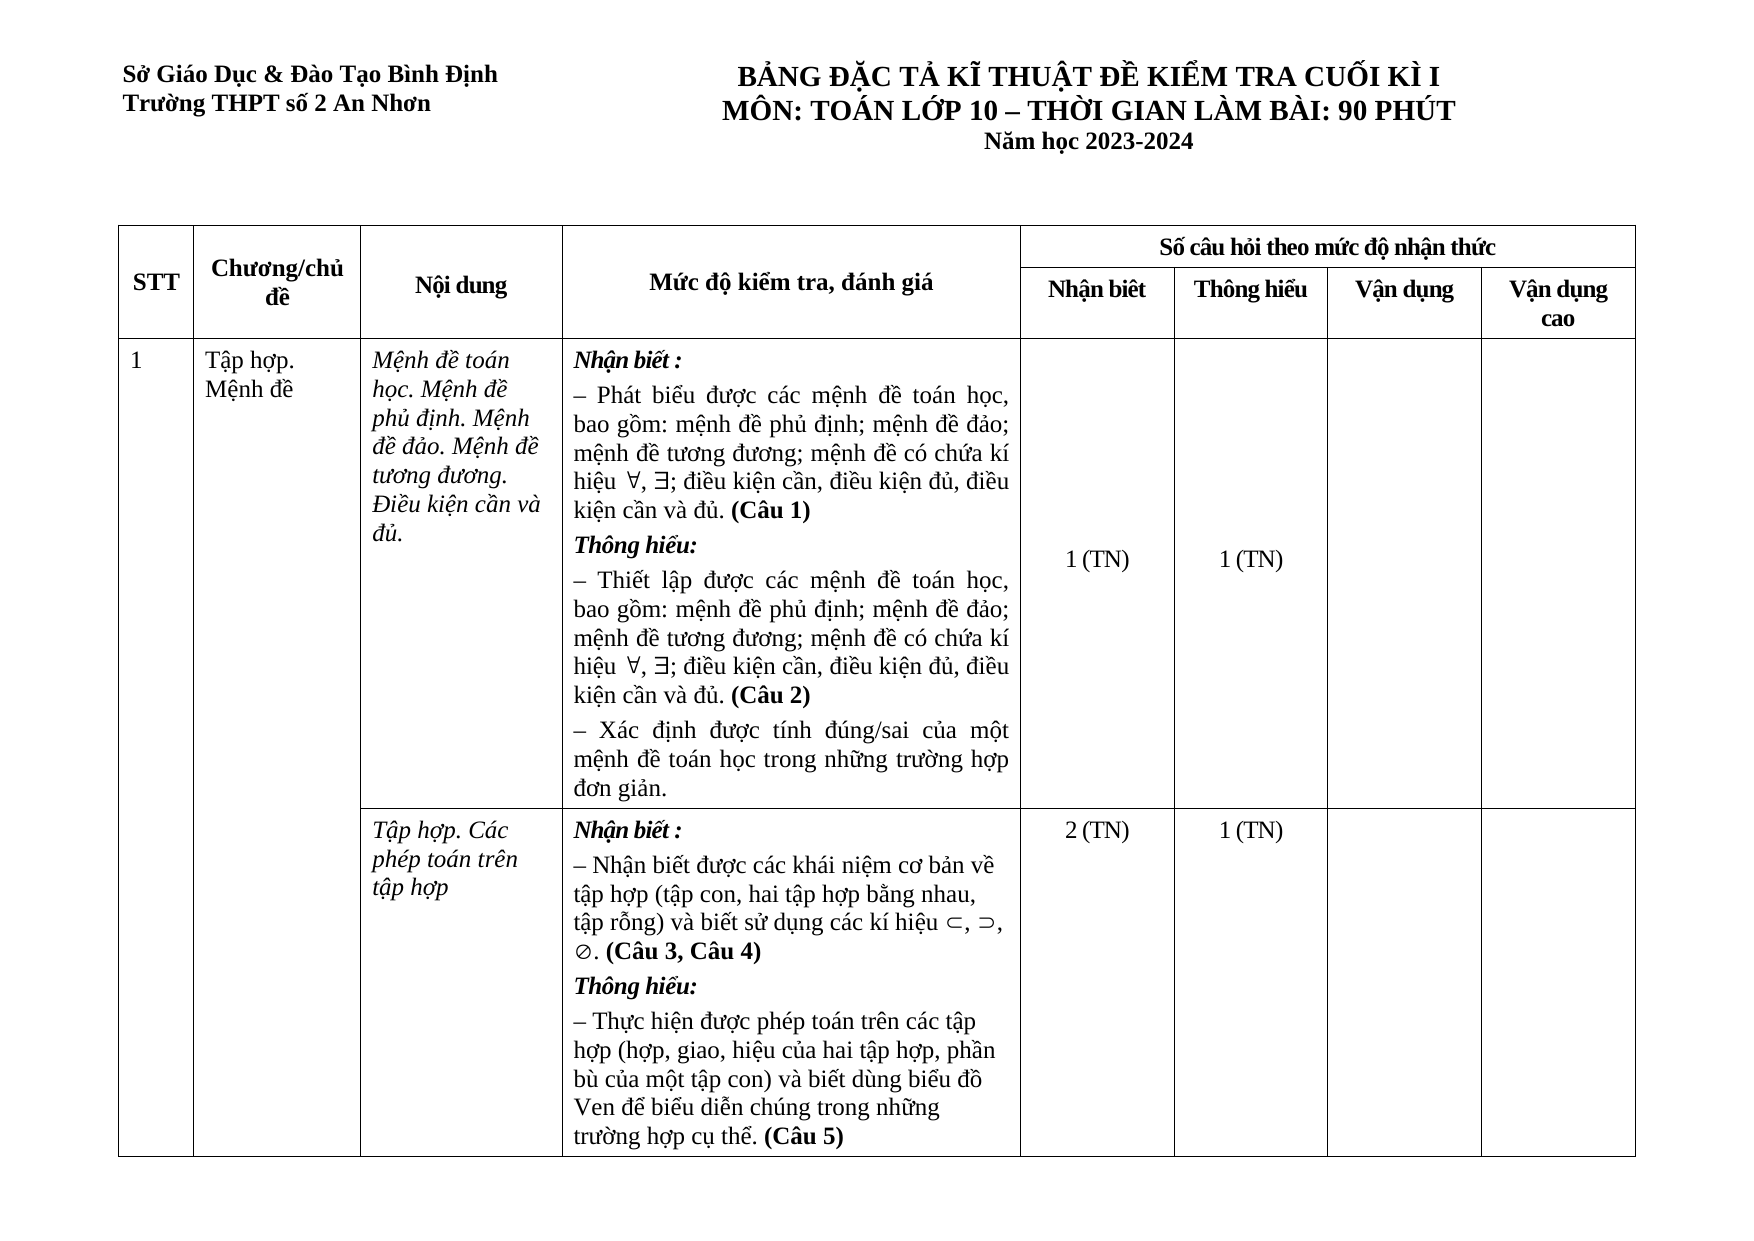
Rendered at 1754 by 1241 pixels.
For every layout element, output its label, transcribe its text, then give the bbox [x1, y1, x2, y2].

table_cell Nhận biêt [1021, 268, 1174, 338]
table_header Nội dung [361, 226, 562, 338]
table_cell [361, 809, 562, 1156]
table_header BẢNG ĐẶC TẢ KĨ THUẬT ĐỀ KIỂM TRA CUỐI KÌ I MÔN: TOÁN LỚP 10 – THỜI GIAN LÀM BÀI: 90 PHÚT Năm học 2023-2024 [535, 59, 1643, 191]
table_cell 1 (TN) [1175, 809, 1327, 1156]
table_cell Vận dụng [1328, 268, 1481, 338]
table_header Số câu hỏi theo mức độ nhận thức [1021, 226, 1635, 267]
table_cell 1 (TN) [1021, 339, 1174, 808]
table_cell Thông hiểu [1175, 268, 1327, 338]
table_header Sở Giáo Dục & Đào Tạo Bình Định Trường THPT số 2 An Nhơn [111, 59, 534, 191]
table_header STT [119, 226, 193, 338]
table_cell [1482, 339, 1635, 808]
table_cell Nhận biết : – Phát biểu được các mệnh đề toán học, bao gồm: mệnh đề phủ định; mệnh đề đảo; mệnh đề tương đương; mệnh đề có chứa kí hiệu , ; điều kiện cần, điều kiện đủ, điều kiện cần và đủ. (Câu 1) Thông hiểu: – Thiết lập được các mệnh đề toán học, bao gồm: mệnh đề phủ định; mệnh đề đảo; mệnh đề tương đương; mệnh đề có chứa kí hiệu , ; điều kiện cần, điều kiện đủ, điều kiện cần và đủ. (Câu 2) – Xác định được tính đúng/sai của một mệnh đề toán học trong những trường hợp đơn giản. [563, 339, 1020, 808]
table_header Chương/chủ đề [194, 226, 360, 338]
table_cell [563, 809, 1020, 1156]
table_cell 1 (TN) [1175, 339, 1327, 808]
table_cell Vận dụng cao [1482, 268, 1635, 338]
table_cell [1482, 809, 1635, 1156]
table_cell [1328, 809, 1481, 1156]
table_cell [1328, 339, 1481, 808]
table_cell Mệnh đề toán học. Mệnh đề phủ định. Mệnh đề đảo. Mệnh đề tương đương. Điều kiện cần và đủ. [361, 339, 562, 808]
table_cell Tập hợp. Mệnh đề [194, 339, 360, 1156]
table_header Mức độ kiểm tra, đánh giá [563, 226, 1020, 338]
table_cell 1 [119, 339, 193, 1156]
table_cell 2 (TN) [1021, 809, 1174, 1156]
